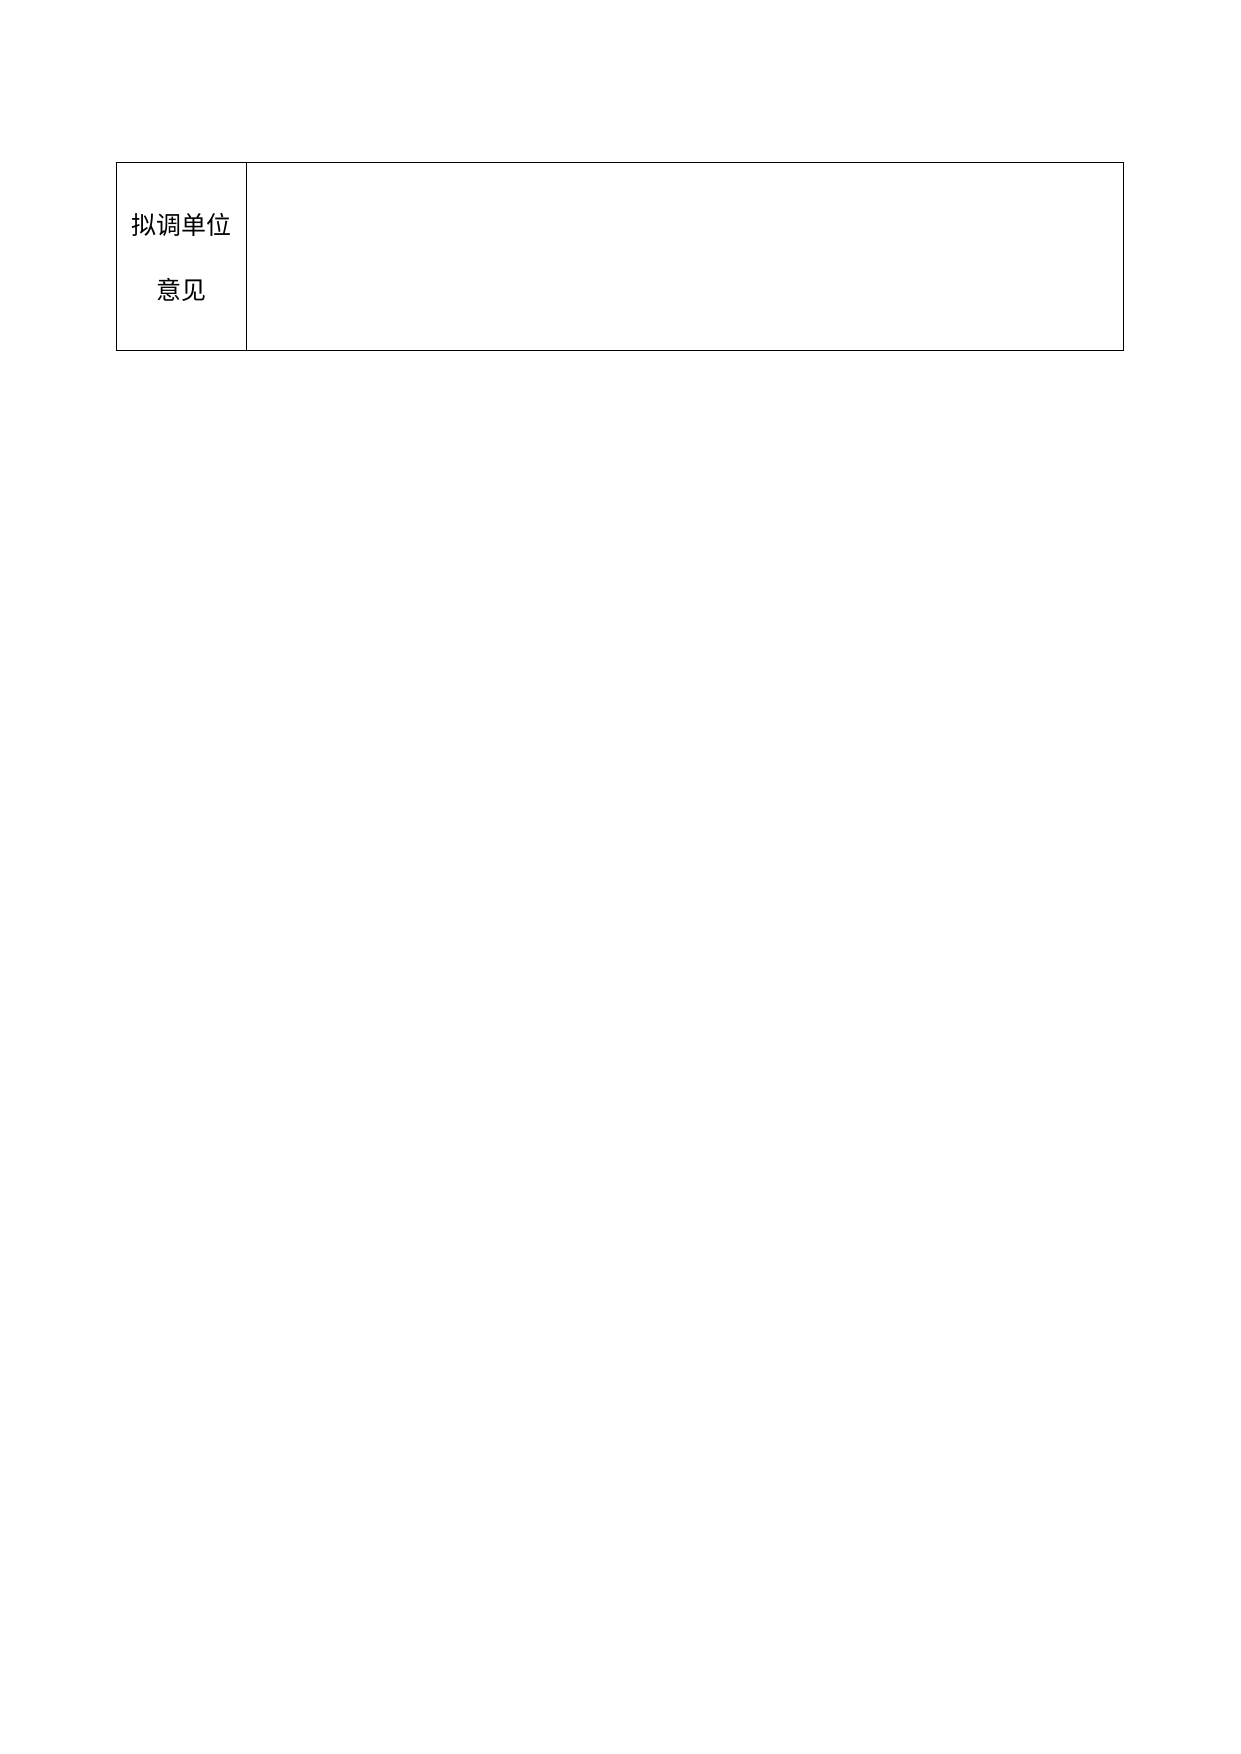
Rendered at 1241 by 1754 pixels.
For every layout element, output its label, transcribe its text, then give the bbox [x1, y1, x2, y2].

table_cell [247, 163, 1123, 349]
table_cell 拟调单位意见 [117, 163, 246, 349]
